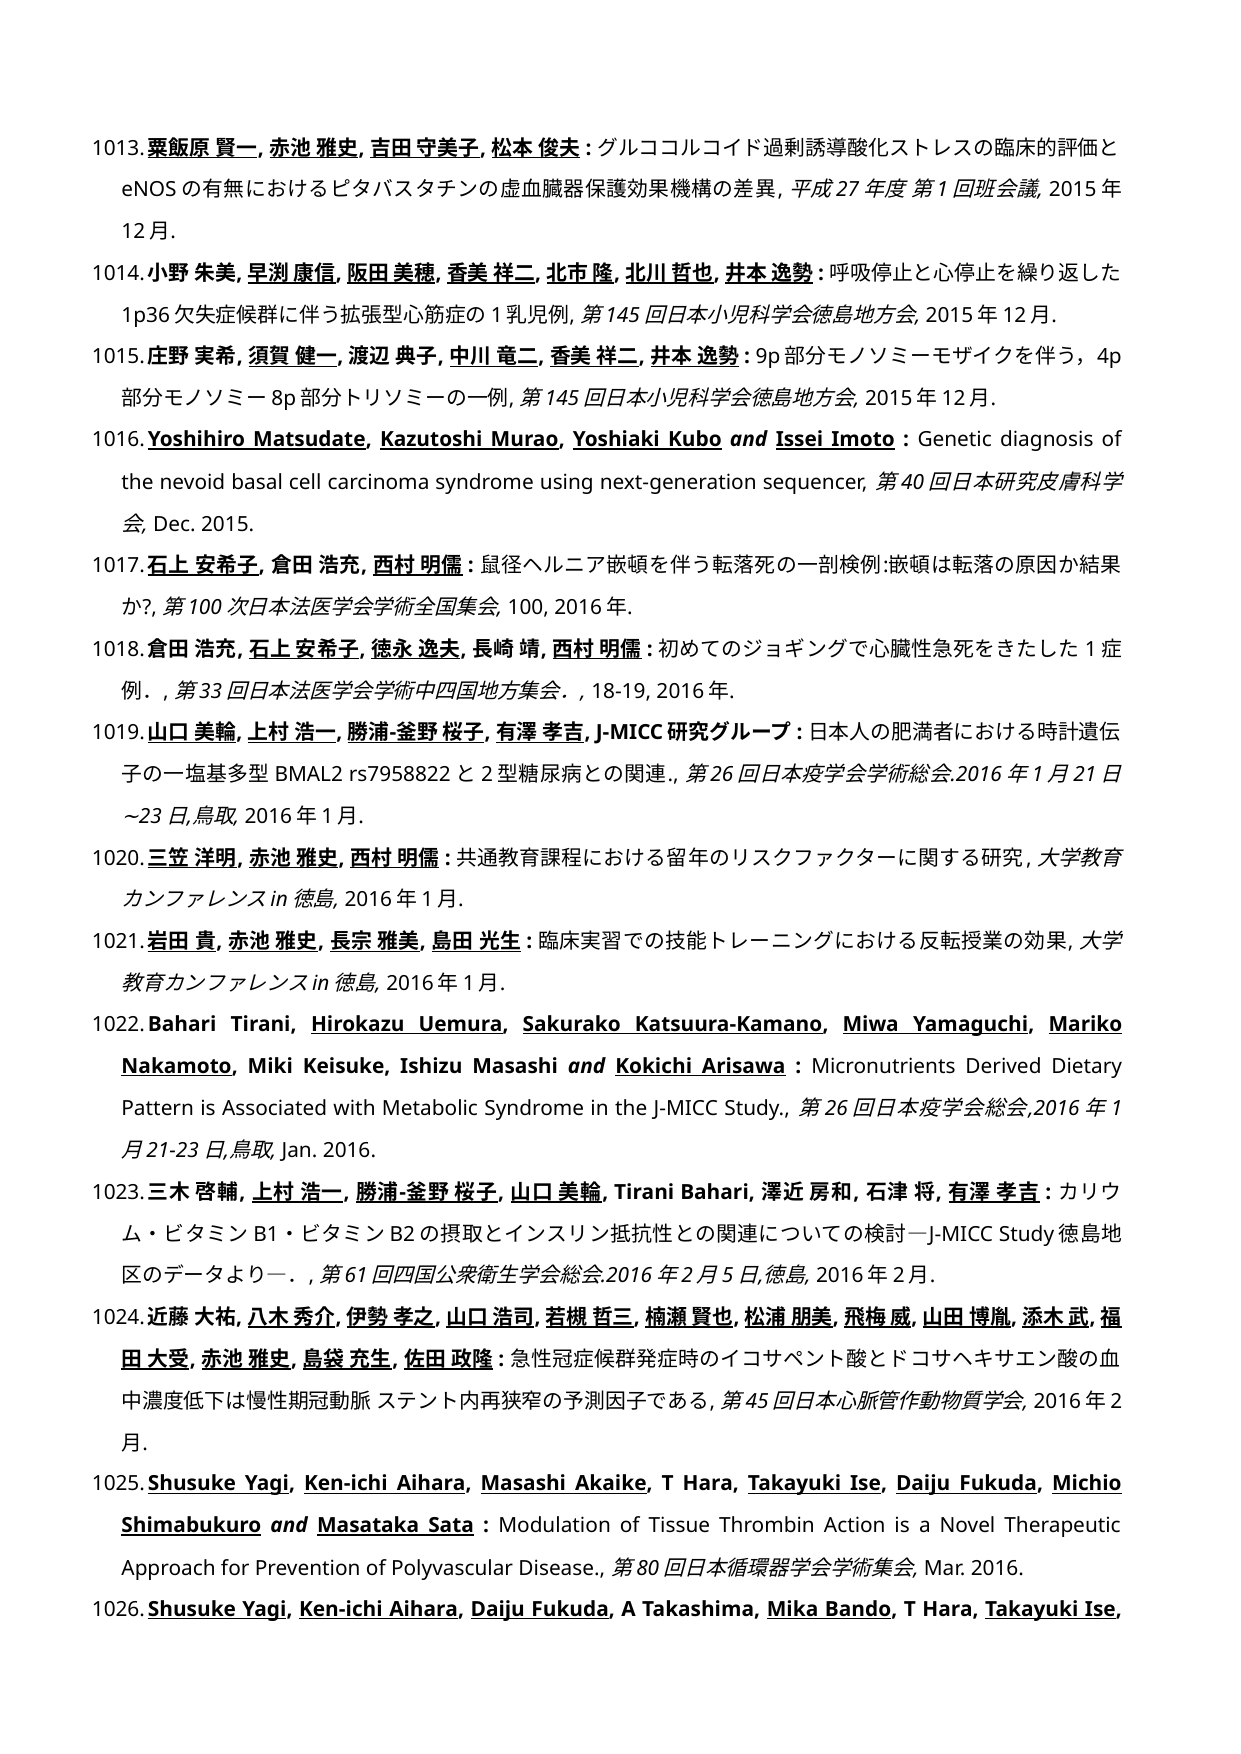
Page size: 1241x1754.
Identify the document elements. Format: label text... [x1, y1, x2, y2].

list 三木 啓輔, 上村 浩一, 勝浦-釜野 桜子, 山口 美輪, Tirani Bahari, 澤近 房和, 石津 将, 有澤 孝吉 : カリウム・ビタミンB1・ビタミンB2の摂取とインスリン抵抗性との関連についての検討―J-MICC Study徳島地区のデータより―．, 第61回四国公衆衛生学会総会.2016年2月5日,徳島, 2016年2月. [92, 1169, 1122, 1295]
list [92, 1587, 1122, 1629]
list 山口 美輪, 上村 浩一, 勝浦-釜野 桜子, 有澤 孝吉, J-MICC研究グループ : 日本人の肥満者における時計遺伝子の一塩基多型BMAL2 rs7958822と2型糖尿病との関連., 第26回日本疫学会学術総会.2016年1月21日∼23日,鳥取, 2016年1月. [92, 710, 1122, 835]
list 小野 朱美, 早渕 康信, 阪田 美穂, 香美 祥二, 北市 隆, 北川 哲也, 井本 逸勢 : 呼吸停止と心停止を繰り返した1p36欠失症候群に伴う拡張型心筋症の1乳児例, 第145回日本小児科学会徳島地方会, 2015年12月. [92, 250, 1122, 334]
list 近藤 大祐, 八木 秀介, 伊勢 孝之, 山口 浩司, 若槻 哲三, 楠瀬 賢也, 松浦 朋美, 飛梅 威, 山田 博胤, 添木 武, 福田 大受, 赤池 雅史, 島袋 充生, 佐田 政隆 : 急性冠症候群発症時のイコサペント酸とドコサヘキサエン酸の血中濃度低下は慢性期冠動脈 ステント内再狭窄の予測因子である, 第45回日本心脈管作動物質学会, 2016年2月. [92, 1295, 1122, 1462]
list 庄野 実希, 須賀 健一, 渡辺 典子, 中川 竜二, 香美 祥二, 井本 逸勢 : 9p部分モノソミーモザイクを伴う，4p部分モノソミー8p部分トリソミーの一例, 第145回日本小児科学会徳島地方会, 2015年12月. [92, 334, 1122, 417]
list 三笠 洋明, 赤池 雅史, 西村 明儒 : 共通教育課程における留年のリスクファクターに関する研究, 大学教育カンファレンスin徳島, 2016年1月. [92, 835, 1122, 919]
list 倉田 浩充, 石上 安希子, 徳永 逸夫, 長崎 靖, 西村 明儒 : 初めてのジョギングで心臓性急死をきたした1症例．, 第33回日本法医学会学術中四国地方集会．, 18-19, 2016年. [92, 626, 1122, 710]
list 粟飯原 賢一, 赤池 雅史, 吉田 守美子, 松本 俊夫 : グルココルコイド過剰誘導酸化ストレスの臨床的評価とeNOSの有無におけるピタバスタチンの虚血臓器保護効果機構の差異, 平成27年度 第1回班会議, 2015年12月. [92, 125, 1122, 250]
list Yoshihiro Matsudate, Kazutoshi Murao, Yoshiaki Kubo and Issei Imoto : Genetic diagnosis of the nevoid basal cell carcinoma syndrome using next-generation sequencer, 第40回日本研究皮膚科学会, Dec. 2015. [92, 417, 1122, 543]
list Shusuke Yagi, Ken-ichi Aihara, Masashi Akaike, T Hara, Takayuki Ise, Daiju Fukuda, Michio Shimabukuro and Masataka Sata : Modulation of Tissue Thrombin Action is a Novel Therapeutic Approach for Prevention of Polyvascular Disease., 第80回日本循環器学会学術集会, Mar. 2016. [92, 1462, 1122, 1587]
list 石上 安希子, 倉田 浩充, 西村 明儒 : 鼠径ヘルニア嵌頓を伴う転落死の一剖検例:嵌頓は転落の原因か結果か?, 第100次日本法医学会学術全国集会, 100, 2016年. [92, 543, 1122, 626]
list 岩田 貴, 赤池 雅史, 長宗 雅美, 島田 光生 : 臨床実習での技能トレーニングにおける反転授業の効果, 大学教育カンファレンスin徳島, 2016年1月. [92, 919, 1122, 1002]
list Bahari Tirani, Hirokazu Uemura, Sakurako Katsuura-Kamano, Miwa Yamaguchi, Mariko Nakamoto, Miki Keisuke, Ishizu Masashi and Kokichi Arisawa : Micronutrients Derived Dietary Pattern is Associated with Metabolic Syndrome in the J-MICC Study., 第26回日本疫学会総会,2016年1月21-23日,鳥取, Jan. 2016. [92, 1002, 1122, 1169]
